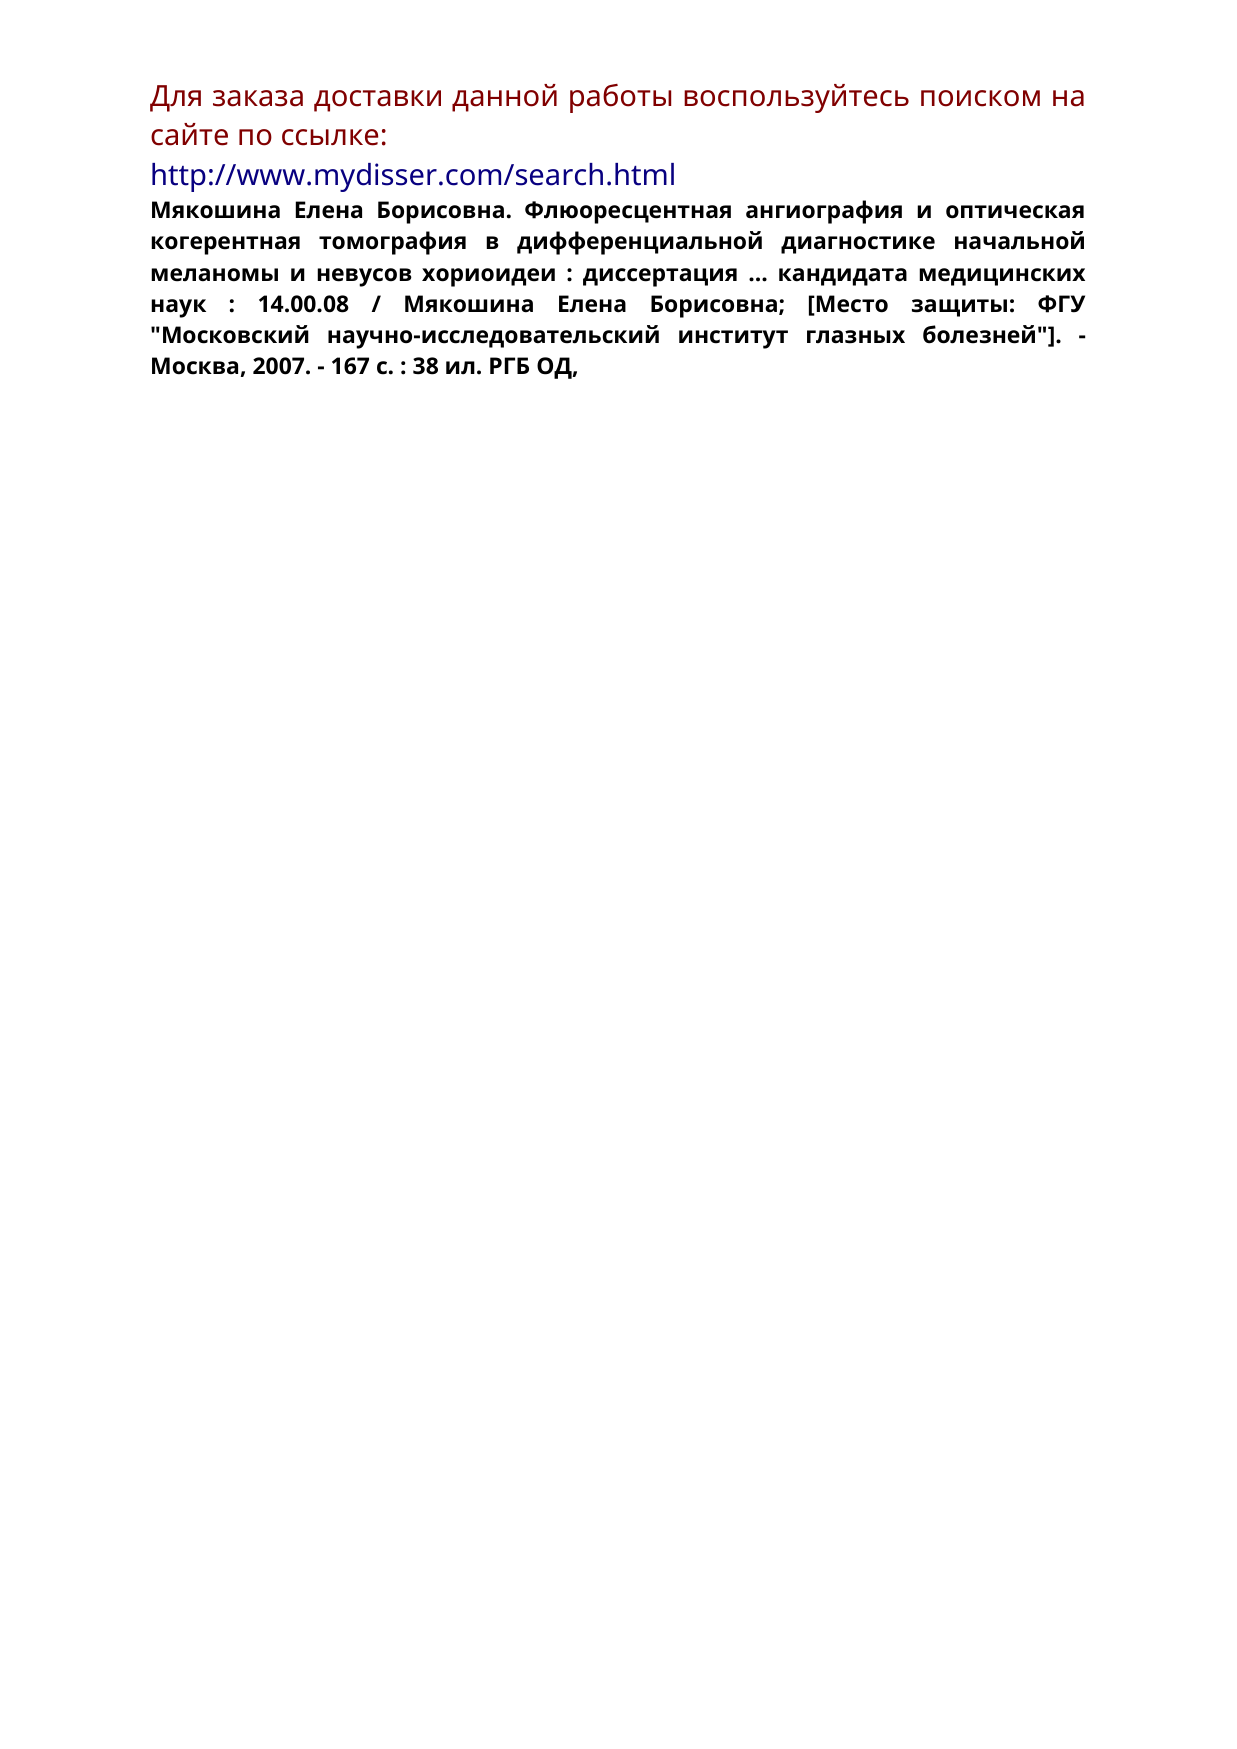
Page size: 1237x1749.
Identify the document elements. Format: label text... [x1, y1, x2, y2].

text Мякошина Елена Борисовна. Флюоресцентная ангиография и оптическая когерентная томография в дифференциальной диагностике начальной меланомы и невусов хориоидеи : диссертация ... кандидата медицинских наук : 14.00.08 / Мякошина Елена Борисовна; [Место защиты: ФГУ "Московский научно-исследовательский институт глазных болезней"]. - Москва, 2007. - 167 с. : 38 ил. РГБ ОД, [150, 194, 1086, 382]
